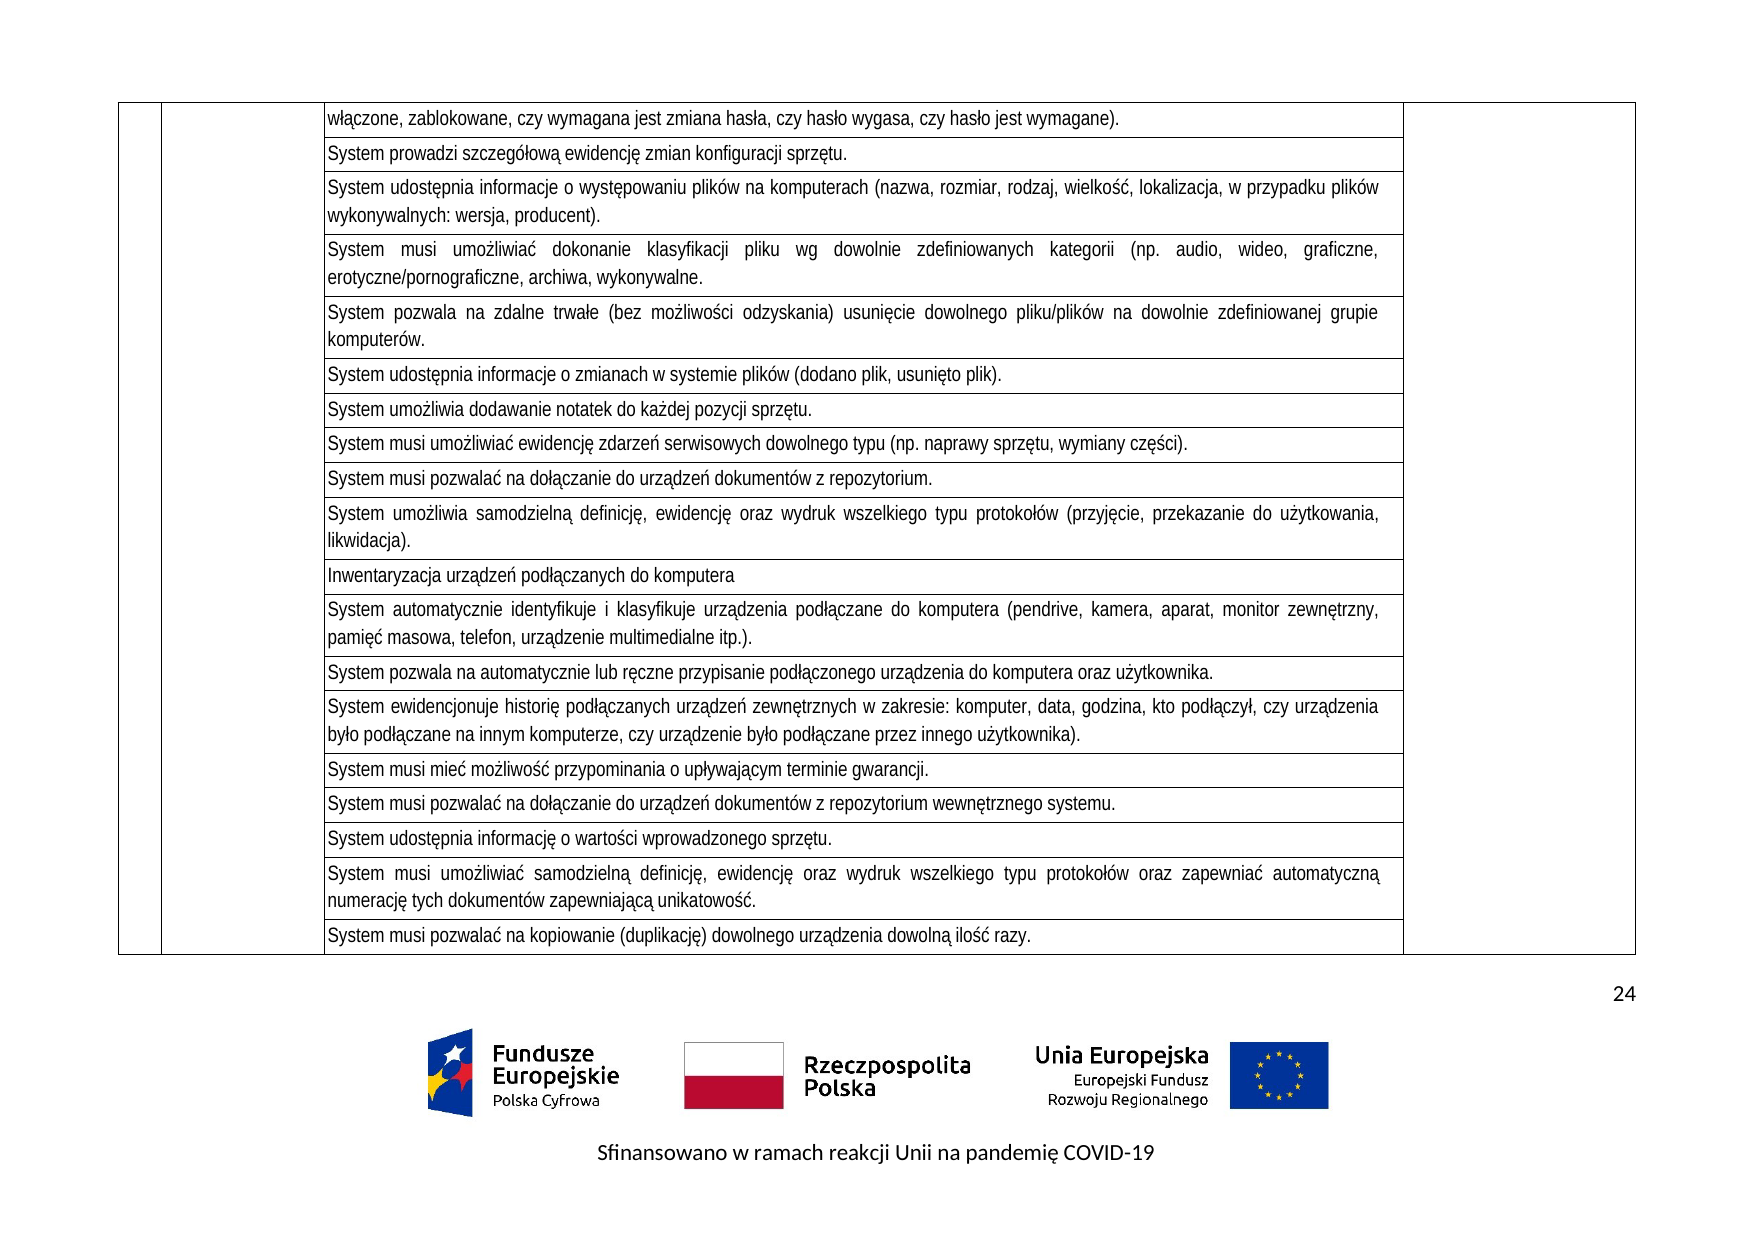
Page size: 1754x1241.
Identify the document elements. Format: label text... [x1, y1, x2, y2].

table_cell System musi mieć możliwość przypominania o upływającym terminie gwarancji. [325, 754, 1403, 787]
table_cell System automatycznie identyfikuje i klasyfikuje urządzenia podłączane do komputera (pendrive, kamera, aparat, monitor zewnętrzny, pamięć masowa, telefon, urządzenie multimedialne itp.). [325, 595, 1403, 656]
table_cell System musi umożliwiać ewidencję zdarzeń serwisowych dowolnego typu (np. naprawy sprzętu, wymiany części). [325, 428, 1403, 462]
table_cell System umożliwia dodawanie notatek do każdej pozycji sprzętu. [325, 394, 1403, 427]
table_cell System udostępnia informację o wartości wprowadzonego sprzętu. [325, 823, 1403, 857]
table_cell System udostępnia informacje o występowaniu plików na komputerach (nazwa, rozmiar, rodzaj, wielkość, lokalizacja, w przypadku plików wykonywalnych: wersja, producent). [325, 172, 1403, 233]
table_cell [325, 103, 1403, 137]
table_cell System pozwala na automatycznie lub ręczne przypisanie podłączonego urządzenia do komputera oraz użytkownika. [325, 657, 1403, 690]
table_cell System musi pozwalać na dołączanie do urządzeń dokumentów z repozytorium wewnętrznego systemu. [325, 788, 1403, 822]
table_cell System udostępnia informacje o zmianach w systemie plików (dodano plik, usunięto plik). [325, 359, 1403, 392]
table_cell System umożliwia samodzielną definicję, ewidencję oraz wydruk wszelkiego typu protokołów (przyjęcie, przekazanie do użytkowania, likwidacja). [325, 498, 1403, 559]
table_cell System musi umożliwiać samodzielną definicję, ewidencję oraz wydruk wszelkiego typu protokołów oraz zapewniać automatyczną numerację tych dokumentów zapewniającą unikatowość. [325, 858, 1403, 919]
table_cell Inwentaryzacja urządzeń podłączanych do komputera [325, 560, 1403, 593]
table_cell System pozwala na zdalne trwałe (bez możliwości odzyskania) usunięcie dowolnego pliku/plików na dowolnie zdefiniowanej grupie komputerów. [325, 297, 1403, 358]
table_cell System musi pozwalać na kopiowanie (duplikację) dowolnego urządzenia dowolną ilość razy. [325, 920, 1403, 953]
table_cell System musi umożliwiać dokonanie klasyfikacji pliku wg dowolnie zdefiniowanych kategorii (np. audio, wideo, graficzne, erotyczne/pornograficzne, archiwa, wykonywalne. [325, 235, 1403, 296]
table_cell System prowadzi szczegółową ewidencję zmian konfiguracji sprzętu. [325, 138, 1403, 171]
table_cell System musi pozwalać na dołączanie do urządzeń dokumentów z repozytorium. [325, 463, 1403, 497]
table_cell System ewidencjonuje historię podłączanych urządzeń zewnętrznych w zakresie: komputer, data, godzina, kto podłączył, czy urządzenia było podłączane na innym komputerze, czy urządzenie było podłączane przez innego użytkownika). [325, 691, 1403, 752]
